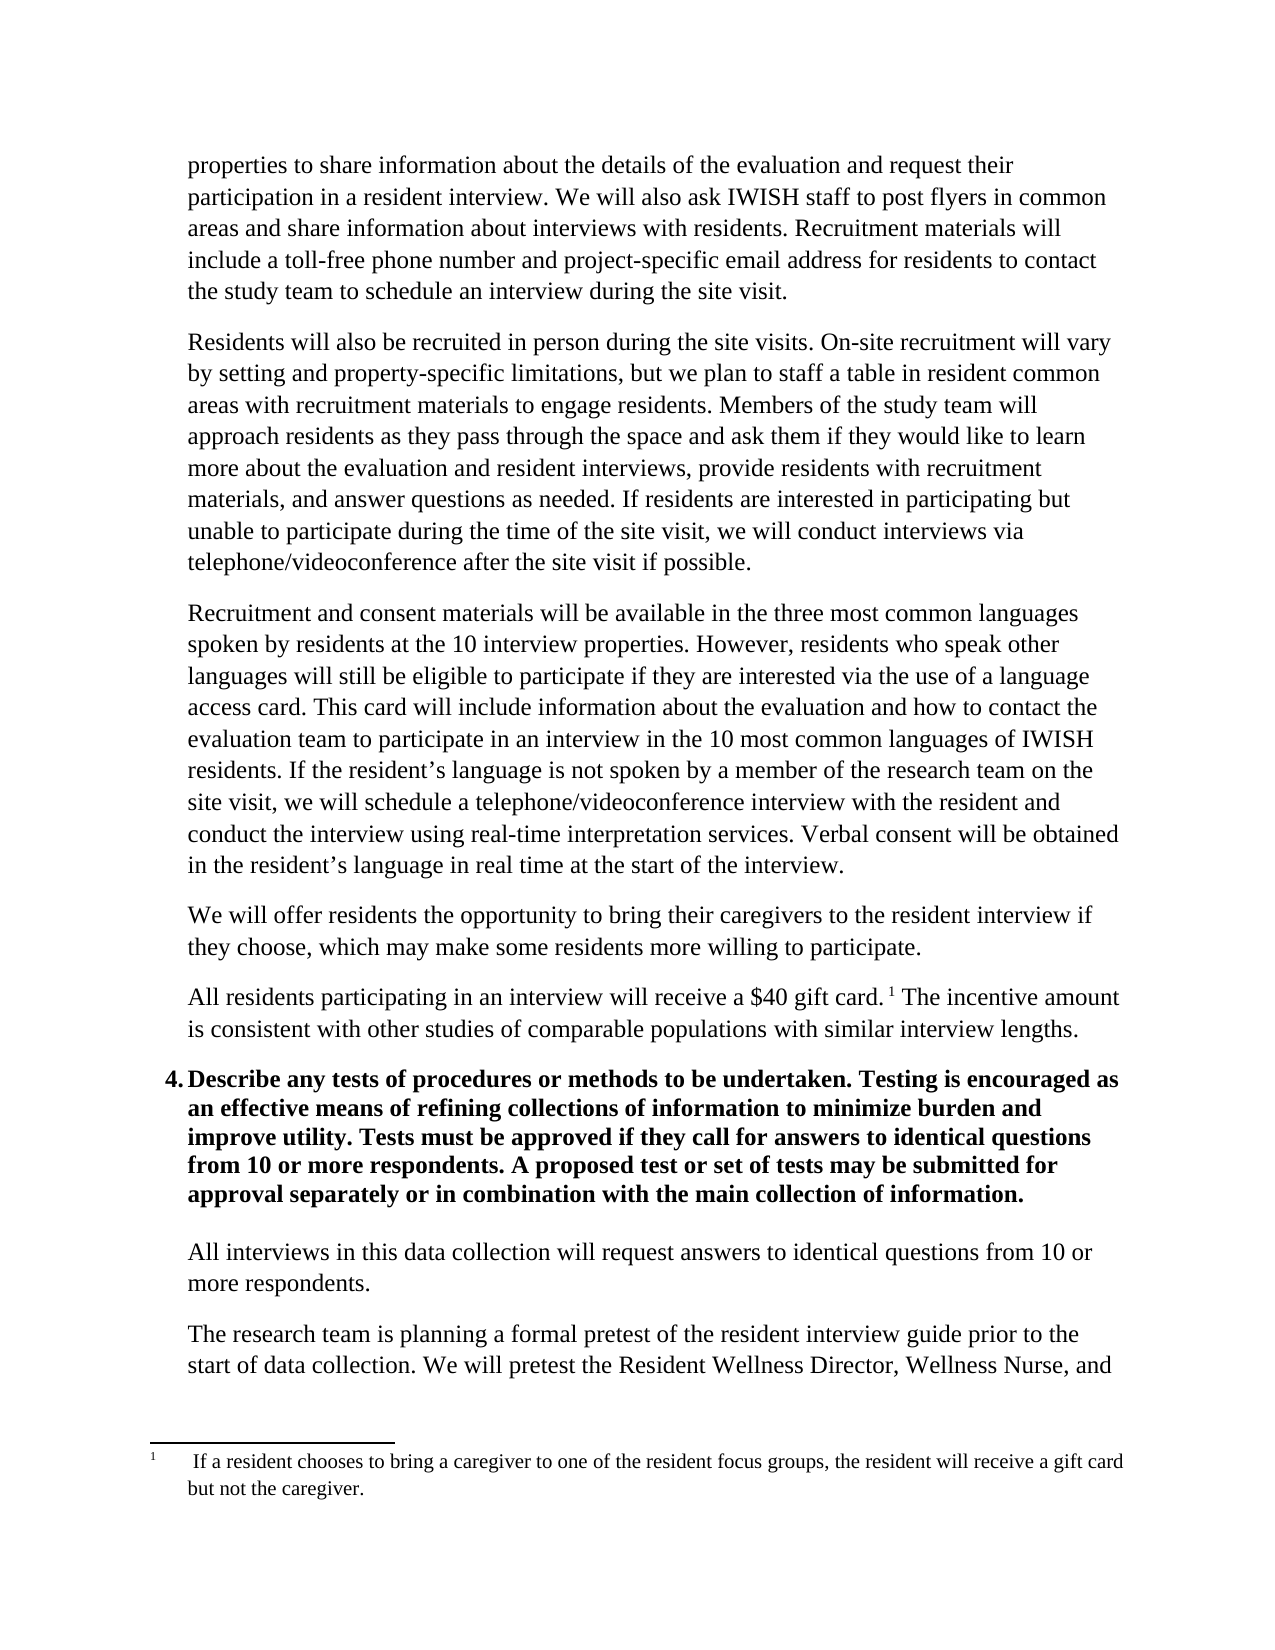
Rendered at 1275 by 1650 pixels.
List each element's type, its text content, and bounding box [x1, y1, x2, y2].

text Residents will also be recruited in person during the site visits. On-site recruitment will vary by setting and property-specific limitations, but we plan to staff a table in resident common areas with recruitment materials to engage residents. Members of the study team will approach residents as they pass through the space and ask them if they would like to learn more about the evaluation and resident interviews, provide residents with recruitment materials, and answer questions as needed. If residents are interested in participating but unable to participate during the time of the site visit, we will conduct interviews via telephone/videoconference after the site visit if possible. [187, 327, 1125, 576]
text Recruitment and consent materials will be available in the three most common languages spoken by residents at the 10 interview properties. However, residents who speak other languages will still be eligible to participate if they are interested via the use of a language access card. This card will include information about the evaluation and how to contact the evaluation team to participate in an interview in the 10 most common languages of IWISH residents. If the resident’s language is not spoken by a member of the research team on the site visit, we will schedule a telephone/videoconference interview with the resident and conduct the interview using real-time interpretation services. Verbal consent will be obtained in the resident’s language in real time at the start of the interview. [187, 598, 1125, 879]
text All residents participating in an interview will receive a $40 gift card. The incentive amount is consistent with other studies of comparable populations with similar interview lengths. [187, 982, 1125, 1043]
text We will offer residents the opportunity to bring their caregivers to the resident interview if they choose, which may make some residents more willing to participate. [187, 901, 1125, 961]
list Describe any tests of procedures or methods to be undertaken. Testing is encouraged as an effective means of refining collections of information to minimize burden and improve utility. Tests must be approved if they call for answers to identical questions from 10 or more respondents. A proposed test or set of tests may be submitted for approval separately or in combination with the main collection of information. [165, 1064, 1125, 1208]
text All interviews in this data collection will request answers to identical questions from 10 or more respondents. [187, 1237, 1125, 1297]
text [187, 150, 1125, 305]
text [187, 1319, 1125, 1379]
